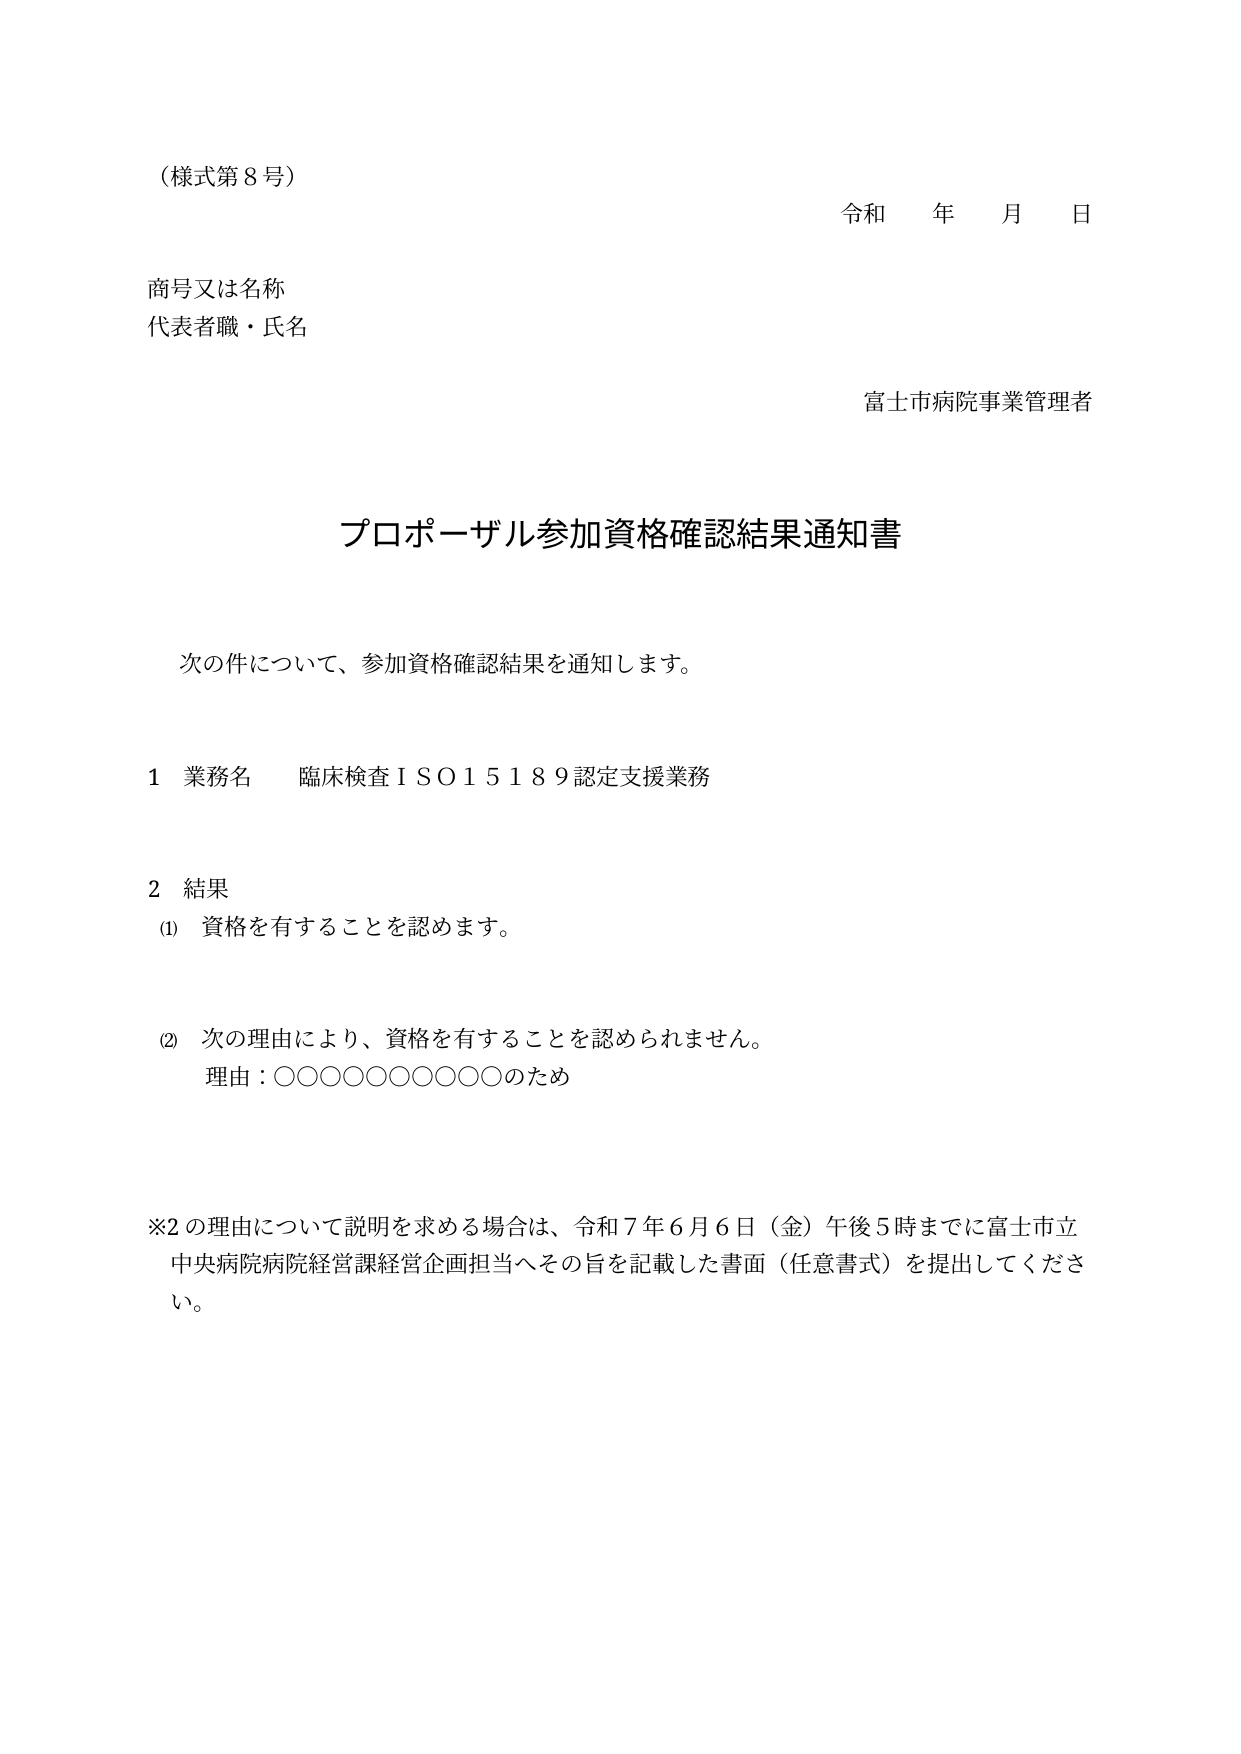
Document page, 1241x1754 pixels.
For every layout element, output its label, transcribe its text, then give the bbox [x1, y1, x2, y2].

text 代表者職・氏名 [148, 306, 1092, 344]
text ⑴ 資格を有することを認めます。 [148, 906, 1092, 944]
text 令和 年 月 日 [148, 194, 1092, 231]
text 次の件について、参加資格確認結果を通知します。 [148, 644, 1092, 681]
text プロポーザル参加資格確認結果通知書 [148, 494, 1092, 569]
text 富士市病院事業管理者 [148, 381, 1092, 419]
text 2 結果 [148, 869, 1092, 906]
text ※2の理由について説明を求める場合は、令和７年６月６日（金）午後５時までに富士市立中央病院病院経営課経営企画担当へその旨を記載した書面（任意書式）を提出してください。 [148, 1206, 1092, 1319]
text 商号又は名称 [148, 269, 1092, 306]
text 1 業務名 臨床検査ＩＳＯ１５１８９認定支援業務 [148, 756, 1092, 794]
text ⑵ 次の理由により、資格を有することを認められません。 [148, 1019, 1092, 1056]
text （様式第８号） [148, 156, 1076, 194]
text 理由：○○○○○○○○○○のため [148, 1056, 1092, 1094]
